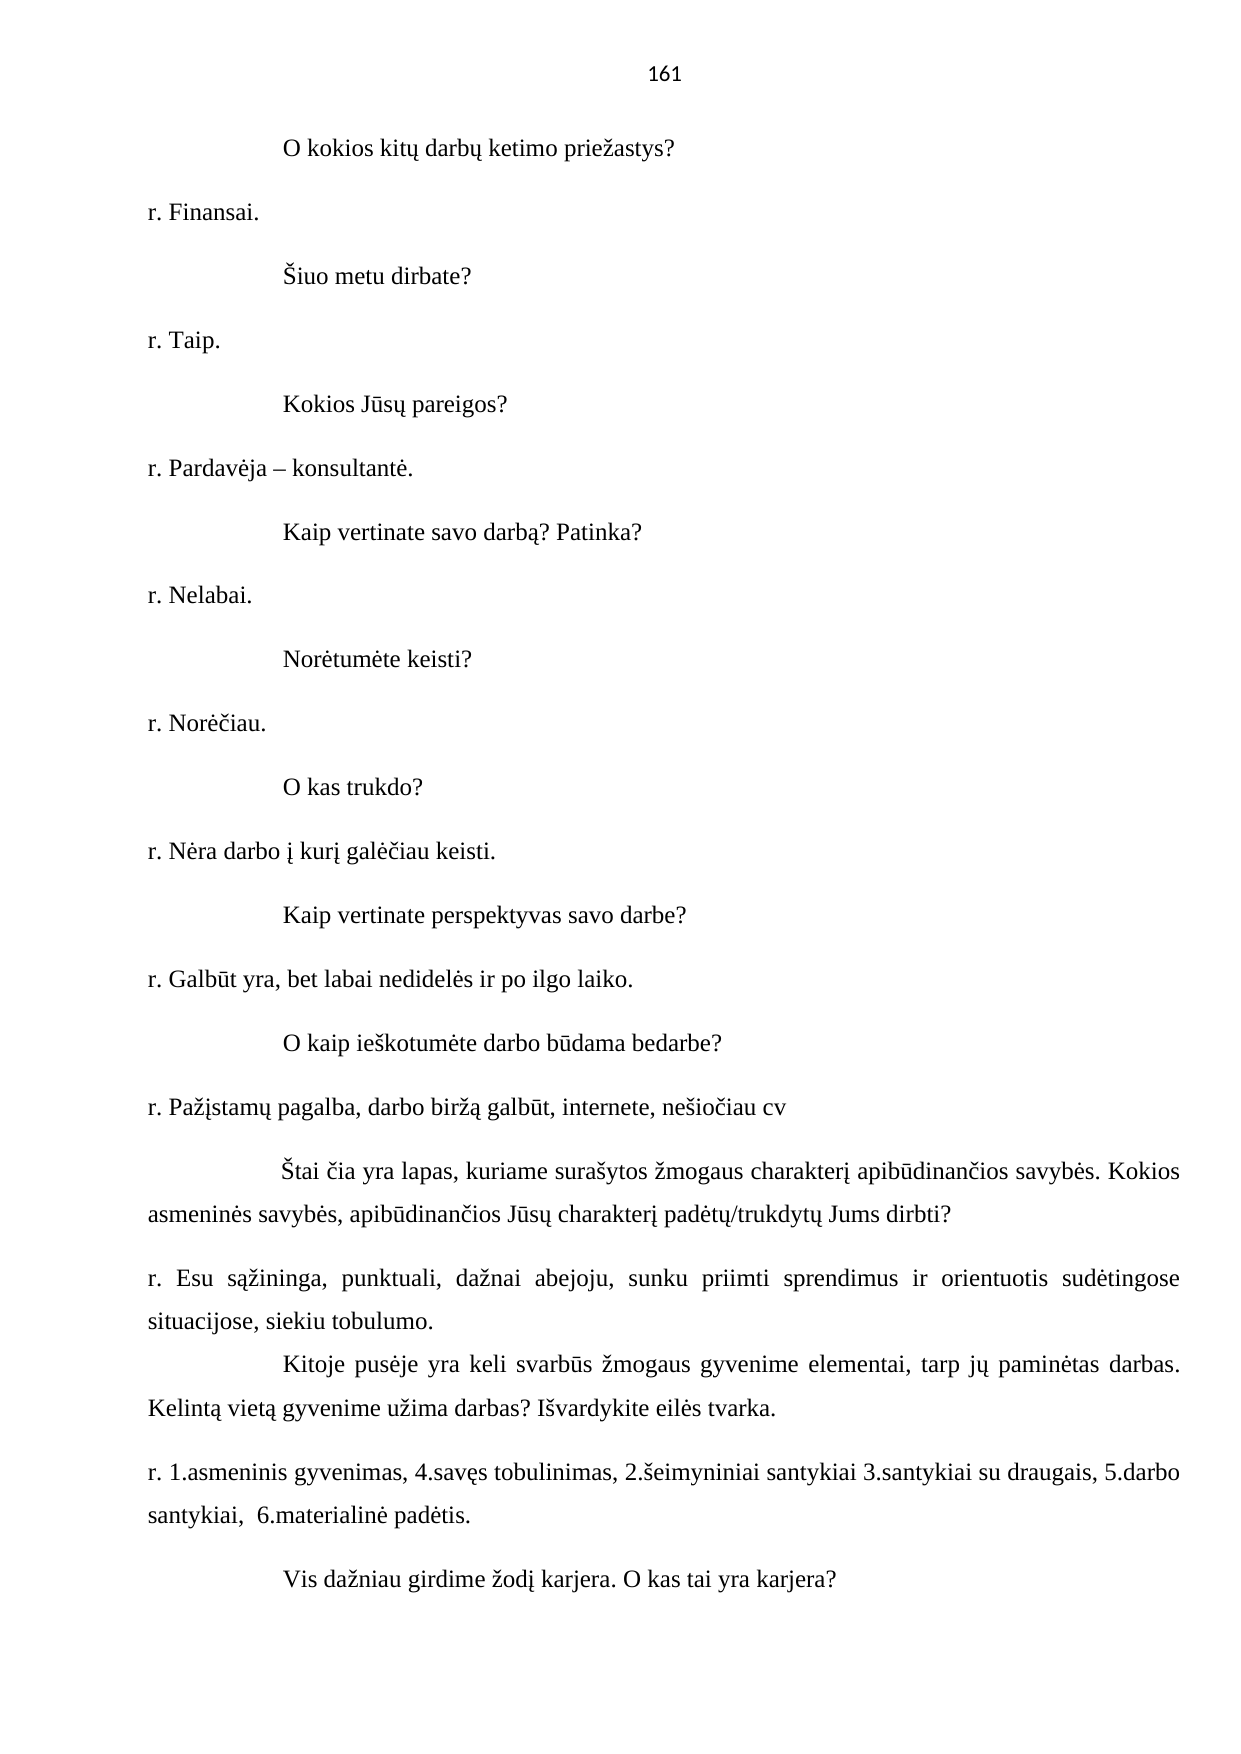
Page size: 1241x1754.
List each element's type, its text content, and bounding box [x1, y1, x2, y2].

text Kitoje pusėje yra keli svarbūs žmogaus gyvenime elementai, tarp jų paminėtas darbas. Kelintą vietą gyvenime užima darbas? Išvardykite eilės tvarka. [148, 1349, 1181, 1421]
text dažniau girdime žodį karjera. O kas tai yra karjera? [185, 1564, 1181, 1592]
text r. Esu sąžininga, punktuali, dažnai abejoju, sunku priimti sprendimus ir orientuotis sudėtingose situacijose, siekiu tobulumo. [148, 1263, 1181, 1335]
text O kaip ieškotumėte darbo būdama bedarbe? [148, 1028, 1181, 1057]
text r. Pažįstamų pagalba, darbo biržą galbūt, internete, nešiočiau cv [148, 1092, 1181, 1121]
text r. 1.asmeninis gyvenimas, 4.savęs tobulinimas, 2.šeimyniniai santykiai 3.santykiai su draugais, 5.darbo santykiai, 6.materialinė padėtis. [148, 1457, 1181, 1528]
text O kas trukdo? [148, 772, 1181, 801]
text Štai čia yra lapas, kuriame surašytos žmogaus charakterį apibūdinančios savybės. Kokios asmeninės savybės, apibūdinančios Jūsų charakterį padėtų/trukdytų Jums dirbti? [148, 1156, 1181, 1228]
text r. Norėčiau. [148, 708, 1181, 737]
text Šiuo metu dirbate? [148, 261, 1181, 289]
text r. Nėra darbo į kurį galėčiau keisti. [148, 836, 1181, 865]
text Kokios Jūsų pareigos? [148, 389, 1181, 417]
text r. Taip. [148, 325, 1181, 353]
text r. Pardavėja – konsultantė. [148, 453, 1181, 481]
text r. Nelabai. [148, 581, 1181, 609]
text Norėtumėte keisti? [148, 644, 1181, 673]
text O kokios kitų darbų ketimo priežastys? [185, 133, 1181, 162]
text r. Finansai. [148, 197, 1181, 226]
text Kaip vertinate savo darbą? Patinka? [148, 517, 1181, 545]
text r. Galbūt yra, bet labai nedidelės ir po ilgo laiko. [148, 964, 1181, 993]
text Kaip vertinate perspektyvas savo darbe? [148, 900, 1181, 929]
